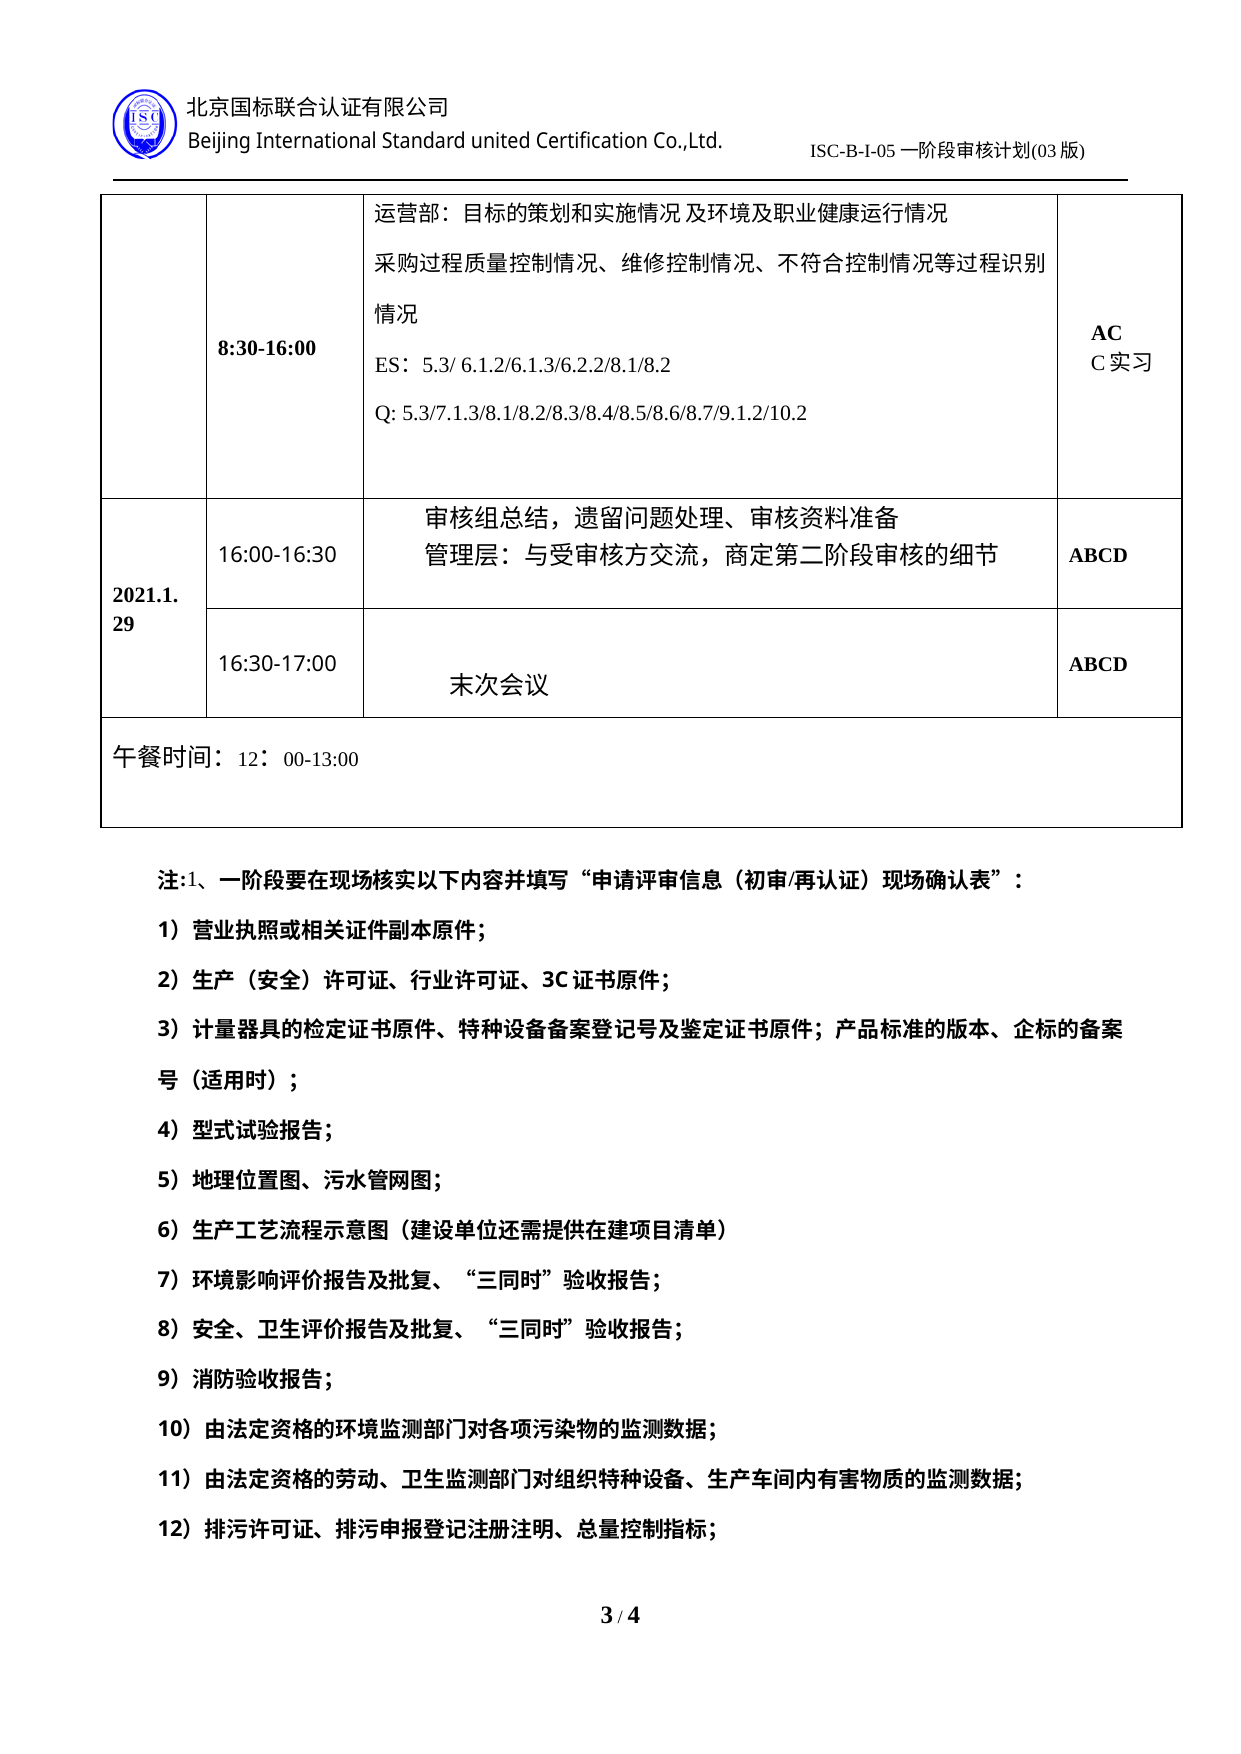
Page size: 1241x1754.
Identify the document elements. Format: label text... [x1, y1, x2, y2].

text 3）计量器具的检定证书原件、特种设备备案登记号及鉴定证书原件；产品标准的版本、企标的备案号（适用时）； [157, 1011, 1128, 1096]
picture [112, 89, 180, 158]
text 2）生产（安全）许可证、行业许可证、3C证书原件； [157, 962, 1128, 996]
table_cell 16:00-16:30 [207, 499, 363, 608]
table_cell ABCD [1058, 499, 1181, 608]
text 8）安全、卫生评价报告及批复、“三同时”验收报告； [157, 1311, 1128, 1345]
text 7）环境影响评价报告及批复、“三同时”验收报告； [157, 1261, 1128, 1295]
table_cell 午餐时间：12：00-13:00 [102, 718, 1181, 827]
text 6）生产工艺流程示意图（建设单位还需提供在建项目清单） [157, 1212, 1128, 1246]
text 5）地理位置图、污水管网图； [157, 1162, 1128, 1196]
text 4）型式试验报告； [157, 1112, 1128, 1146]
text 9）消防验收报告； [157, 1361, 1128, 1395]
text 1）营业执照或相关证件副本原件； [157, 912, 1128, 946]
table_cell 2021.1. 29 [102, 499, 206, 717]
table_cell 8:30-16:00 [207, 195, 363, 498]
table_cell 16:30-17:00 [207, 609, 363, 717]
table_cell 末次会议 [364, 609, 1057, 717]
table_cell AC C实习 [1058, 195, 1181, 498]
table_cell 运营部：目标的策划和实施情况 及环境及职业健康运行情况 采购过程质量控制情况、维修控制情况、不符合控制情况等过程识别情况 ES：5.3/ 6.1.2/6.1.3/6.2.2/8.1/8.2 Q: 5.3/7.1.3/8.1/8.2/8.3/8.4/8.5/8.6/8.7/9.1.2/10.2 [364, 195, 1057, 498]
text 10）由法定资格的环境监测部门对各项污染物的监测数据； [157, 1411, 1128, 1445]
table_cell 审核组总结，遗留问题处理、审核资料准备 管理层：与受审核方交流，商定第二阶段审核的细节 [364, 499, 1057, 608]
text 12）排污许可证、排污申报登记注册注明、总量控制指标； [157, 1510, 1128, 1544]
text 注:1、一阶段要在现场核实以下内容并填写“申请评审信息（初审/再认证）现场确认表”： [157, 862, 1128, 896]
text 11）由法定资格的劳动、卫生监测部门对组织特种设备、生产车间内有害物质的监测数据； [157, 1461, 1128, 1494]
table_cell ABCD [1058, 609, 1181, 717]
